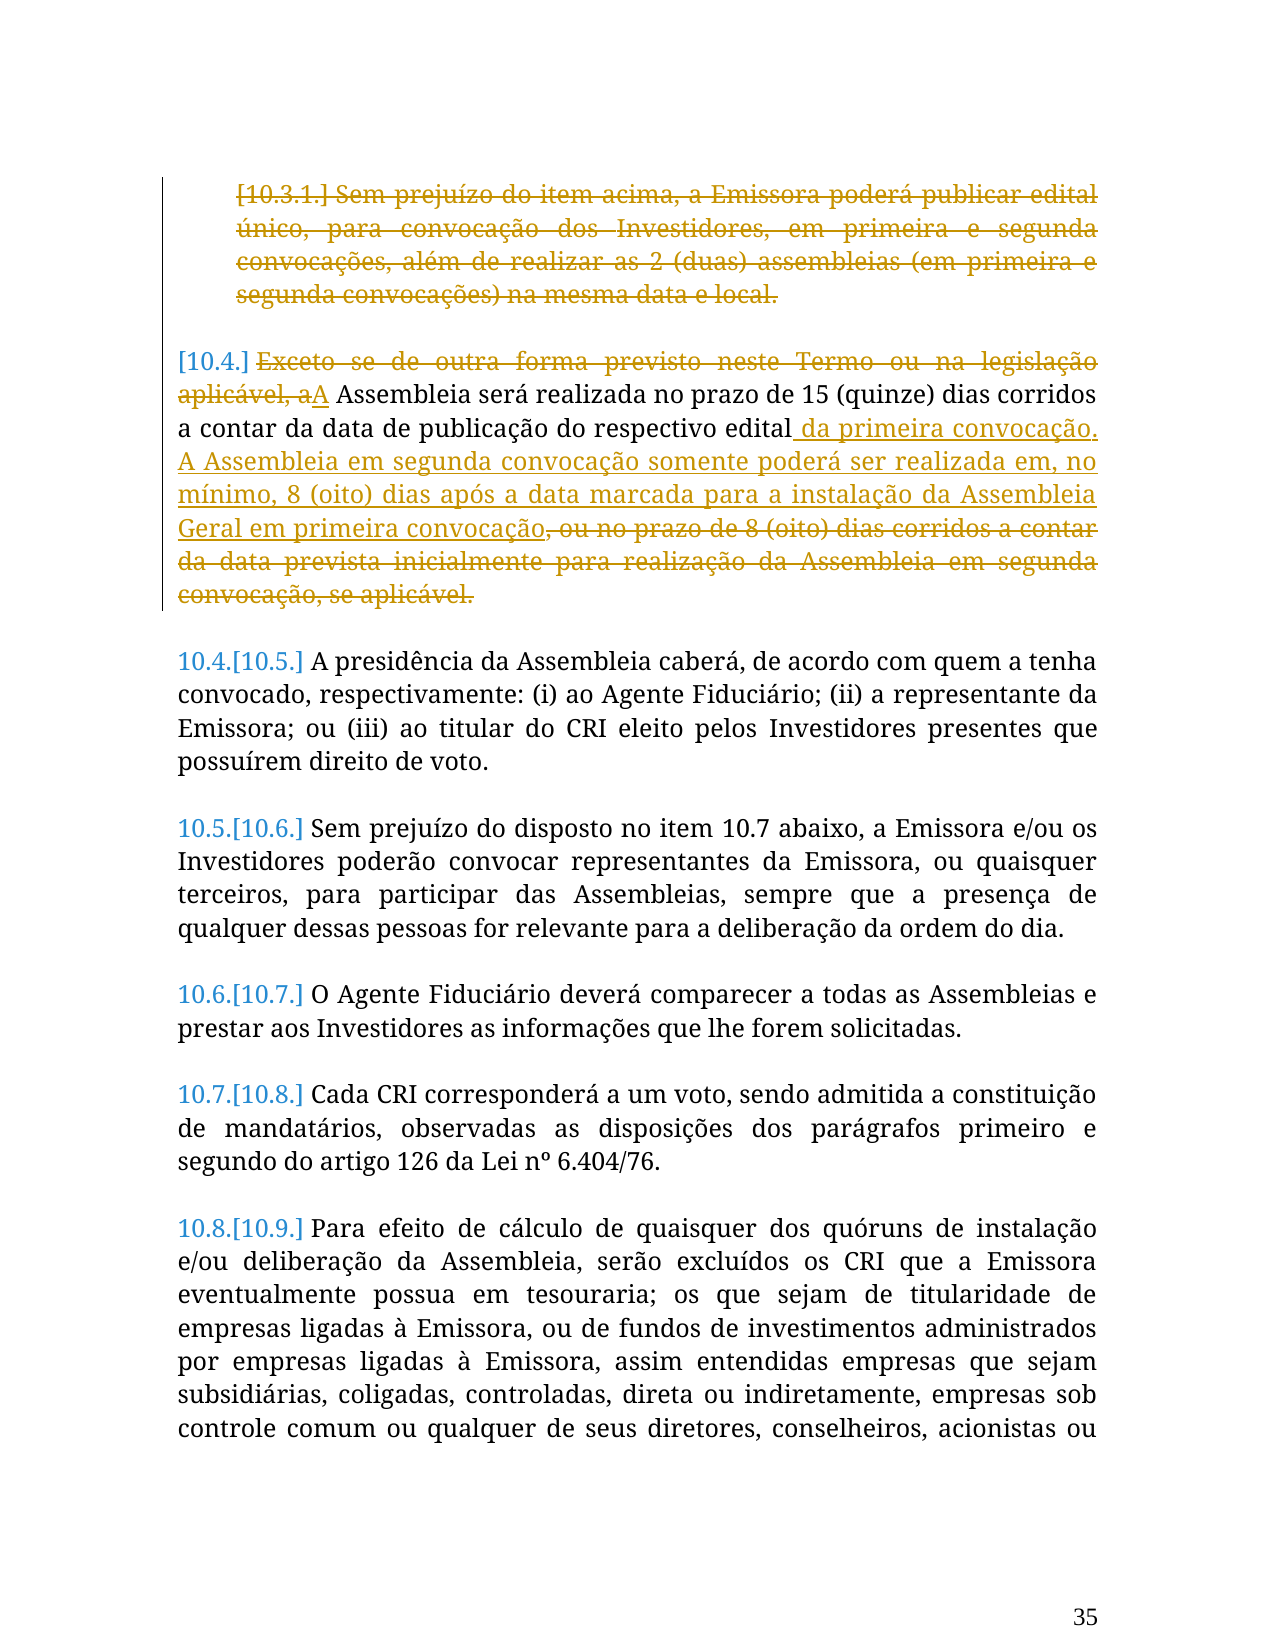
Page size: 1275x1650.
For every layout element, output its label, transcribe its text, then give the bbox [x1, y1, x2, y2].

subtitle Assembleia será realizada no prazo de 15 (quinze) dias corridos a contar da data de publicação do respectivo edital [177, 474, 1098, 563]
subtitle Sem prejuízo do disposto no item 10.7 abaixo, a Emissora e/ou os Investidores poderão convocar representantes da Emissora, ou quaisquer terceiros, para participar das Assembleias, sempre que a presença de qualquer dessas pessoas for relevante para a deliberação da ordem do dia. [177, 811, 1098, 944]
subtitle A presidência da Assembleia caberá, de acordo com quem a tenha convocado, respectivamente: (i) ao Agente Fiduciário; (ii) a representante da Emissora; ou (iii) ao titular do CRI eleito pelos Investidores presentes que possuírem direito de voto. [177, 644, 1098, 777]
subtitle Assembleia será realizada no prazo de 15 (quinze) dias corridos a contar da data de publicação do respectivo edital [177, 344, 1098, 473]
subtitle Assembleia será realizada no prazo de 15 (quinze) dias corridos a contar da data de publicação do respectivo edital [177, 564, 1098, 611]
subtitle O Agente Fiduciário deverá comparecer a todas as Assembleias e prestar aos Investidores as informações que lhe forem solicitadas. [177, 977, 1098, 1044]
subtitle Cada CRI corresponderá a um voto, sendo admitida a constituição de mandatários, observadas as disposições dos parágrafos primeiro e segundo do artigo 126 da Lei nº 6.404/76. [177, 1077, 1098, 1177]
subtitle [177, 1211, 1098, 1444]
